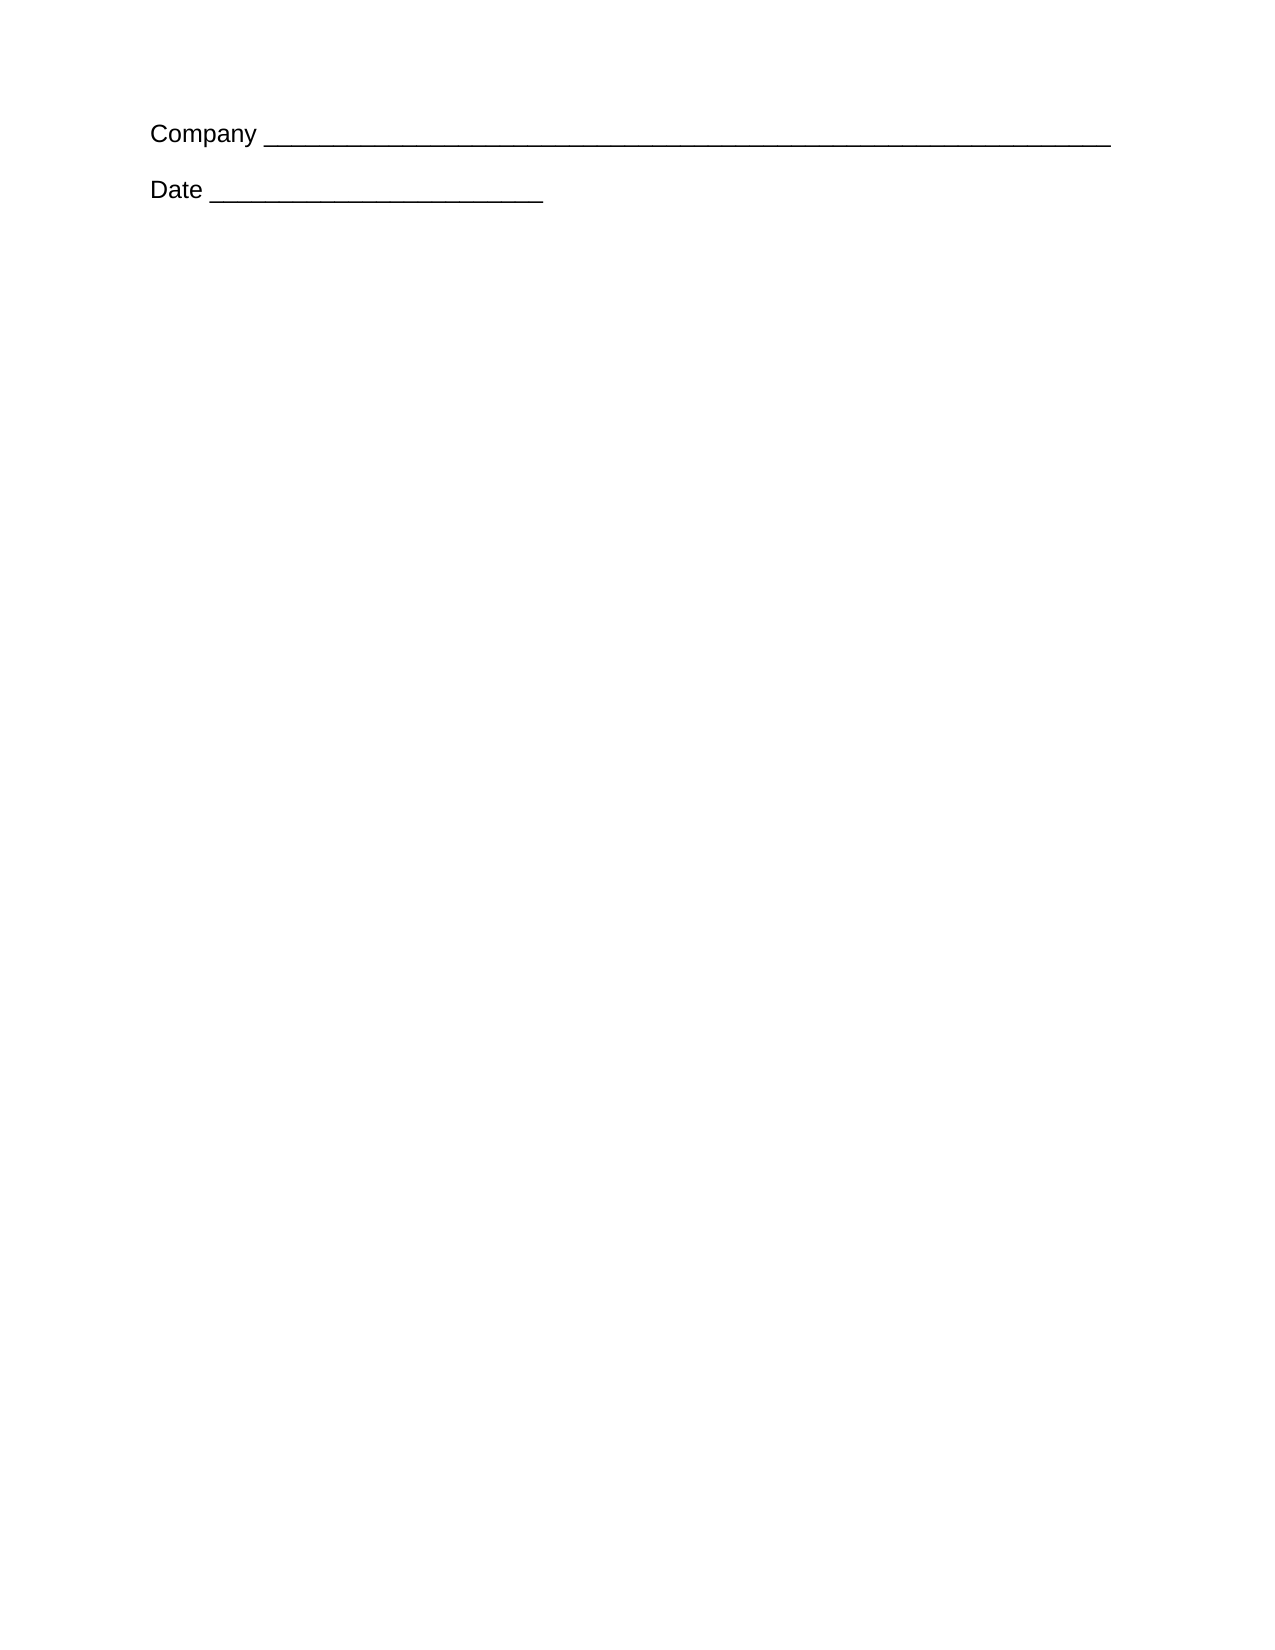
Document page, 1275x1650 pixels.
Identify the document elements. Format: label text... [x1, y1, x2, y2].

text Company _____________________________________________________________ [150, 119, 1125, 147]
text Date ________________________ [150, 176, 1125, 204]
